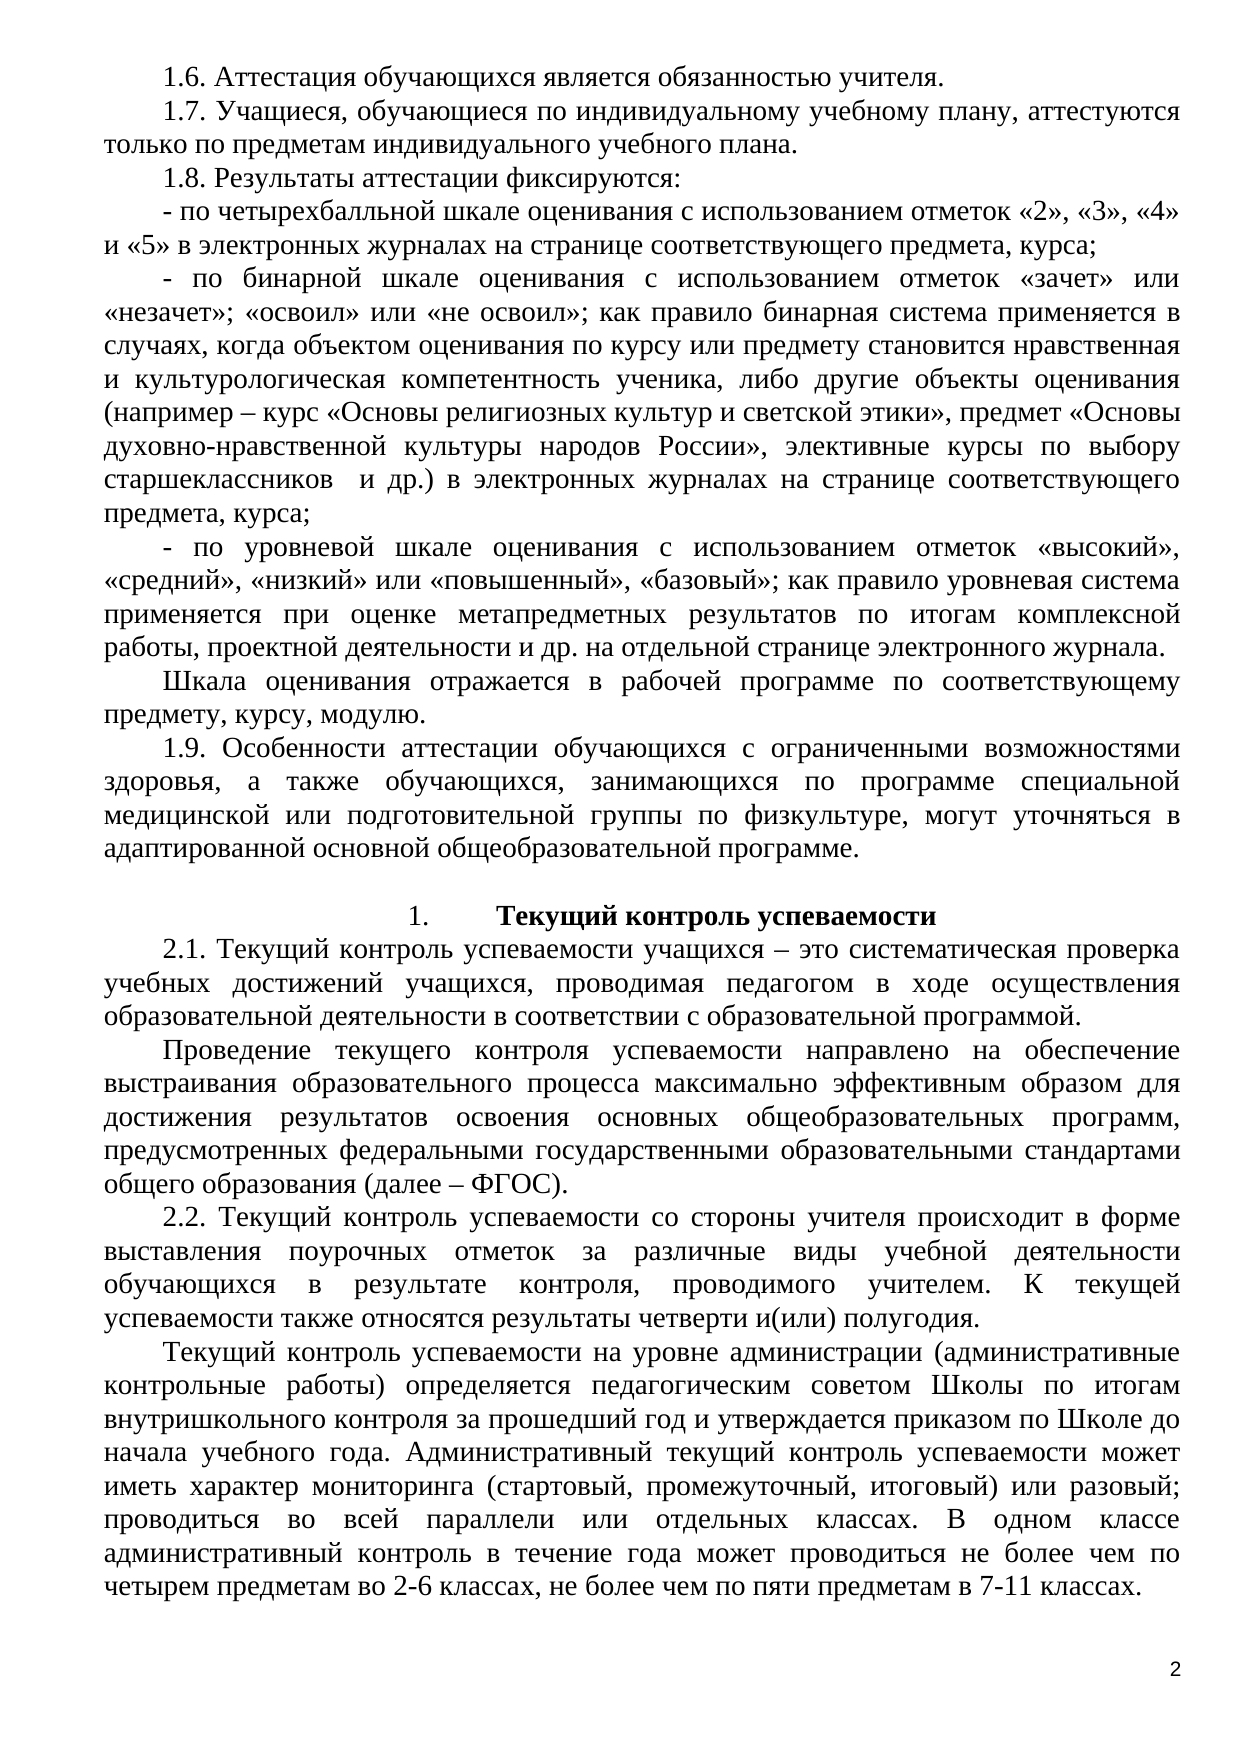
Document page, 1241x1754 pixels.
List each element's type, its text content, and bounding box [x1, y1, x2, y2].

text 1.8. Результаты аттестации фиксируются: [103, 160, 1181, 193]
text 1.6. Аттестация обучающихся является обязанностью учителя. [103, 59, 1181, 93]
text Шкала оценивания отражается в рабочей программе по соответствующему предмету, курсу, модулю. [103, 663, 1181, 730]
text Проведение текущего контроля успеваемости направлено на обеспечение выстраивания образовательного процесса максимально эффективным образом для достижения результатов освоения основных общеобразовательных программ, предусмотренных федеральными государственными образовательными стандартами общего образования (далее – ФГОС). [103, 1032, 1181, 1199]
text Текущий контроль успеваемости на уровне администрации (административные контрольные работы) определяется педагогическим советом Школы по итогам внутришкольного контроля за прошедший год и утверждается приказом по Школе до начала учебного года. Административный текущий контроль успеваемости может иметь характер мониторинга (стартовый, промежуточный, итоговый) или разовый; проводиться во всей параллели или отдельных классах. В одном классе административный контроль в течение года может проводиться не более чем по четырем предметам во 2-6 классах, не более чем по пяти предметам в 7-11 классах. [103, 1334, 1181, 1602]
text 1.7. Учащиеся, обучающиеся по индивидуальному учебному плану, аттестуются только по предметам индивидуального учебного плана. [103, 93, 1181, 160]
text 2.2. Текущий контроль успеваемости со стороны учителя происходит в форме выставления поурочных отметок за различные виды учебной деятельности обучающихся в результате контроля, проводимого учителем. К текущей успеваемости также относятся результаты четверти и(или) полугодия. [103, 1199, 1181, 1334]
text - по бинарной шкале оценивания с использованием отметок «зачет» или «незачет»; «освоил» или «не освоил»; как правило бинарная система применяется в случаях, когда объектом оценивания по курсу или предмету становится нравственная и культурологическая компетентность ученика, либо другие объекты оценивания (например – курс «Основы религиозных культур и светской этики», предмет «Основы духовно-нравственной культуры народов России», элективные курсы по выбору старшеклассников и др.) в электронных журналах на странице соответствующего предмета, курса; [103, 260, 1181, 529]
text - по четырехбалльной шкале оценивания с использованием отметок «2», «3», «4» и «5» в электронных журналах на странице соответствующего предмета, курса; [103, 193, 1181, 260]
text - по уровневой шкале оценивания с использованием отметок «высокий», «средний», «низкий» или «повышенный», «базовый»; как правило уровневая система применяется при оценке метапредметных результатов по итогам комплексной работы, проектной деятельности и др. на отдельной странице электронного журнала. [103, 529, 1181, 663]
text 1.9. Особенности аттестации обучающихся с ограниченными возможностями здоровья, а также обучающихся, занимающихся по программе специальной медицинской или подготовительной группы по физкультуре, могут уточняться в адаптированной основной общеобразовательной программе. [103, 730, 1181, 864]
text 2.1. Текущий контроль успеваемости учащихся – это систематическая проверка учебных достижений учащихся, проводимая педагогом в ходе осуществления образовательной деятельности в соответствии с образовательной программой. [103, 931, 1181, 1032]
list Текущий контроль успеваемости [103, 898, 1181, 931]
